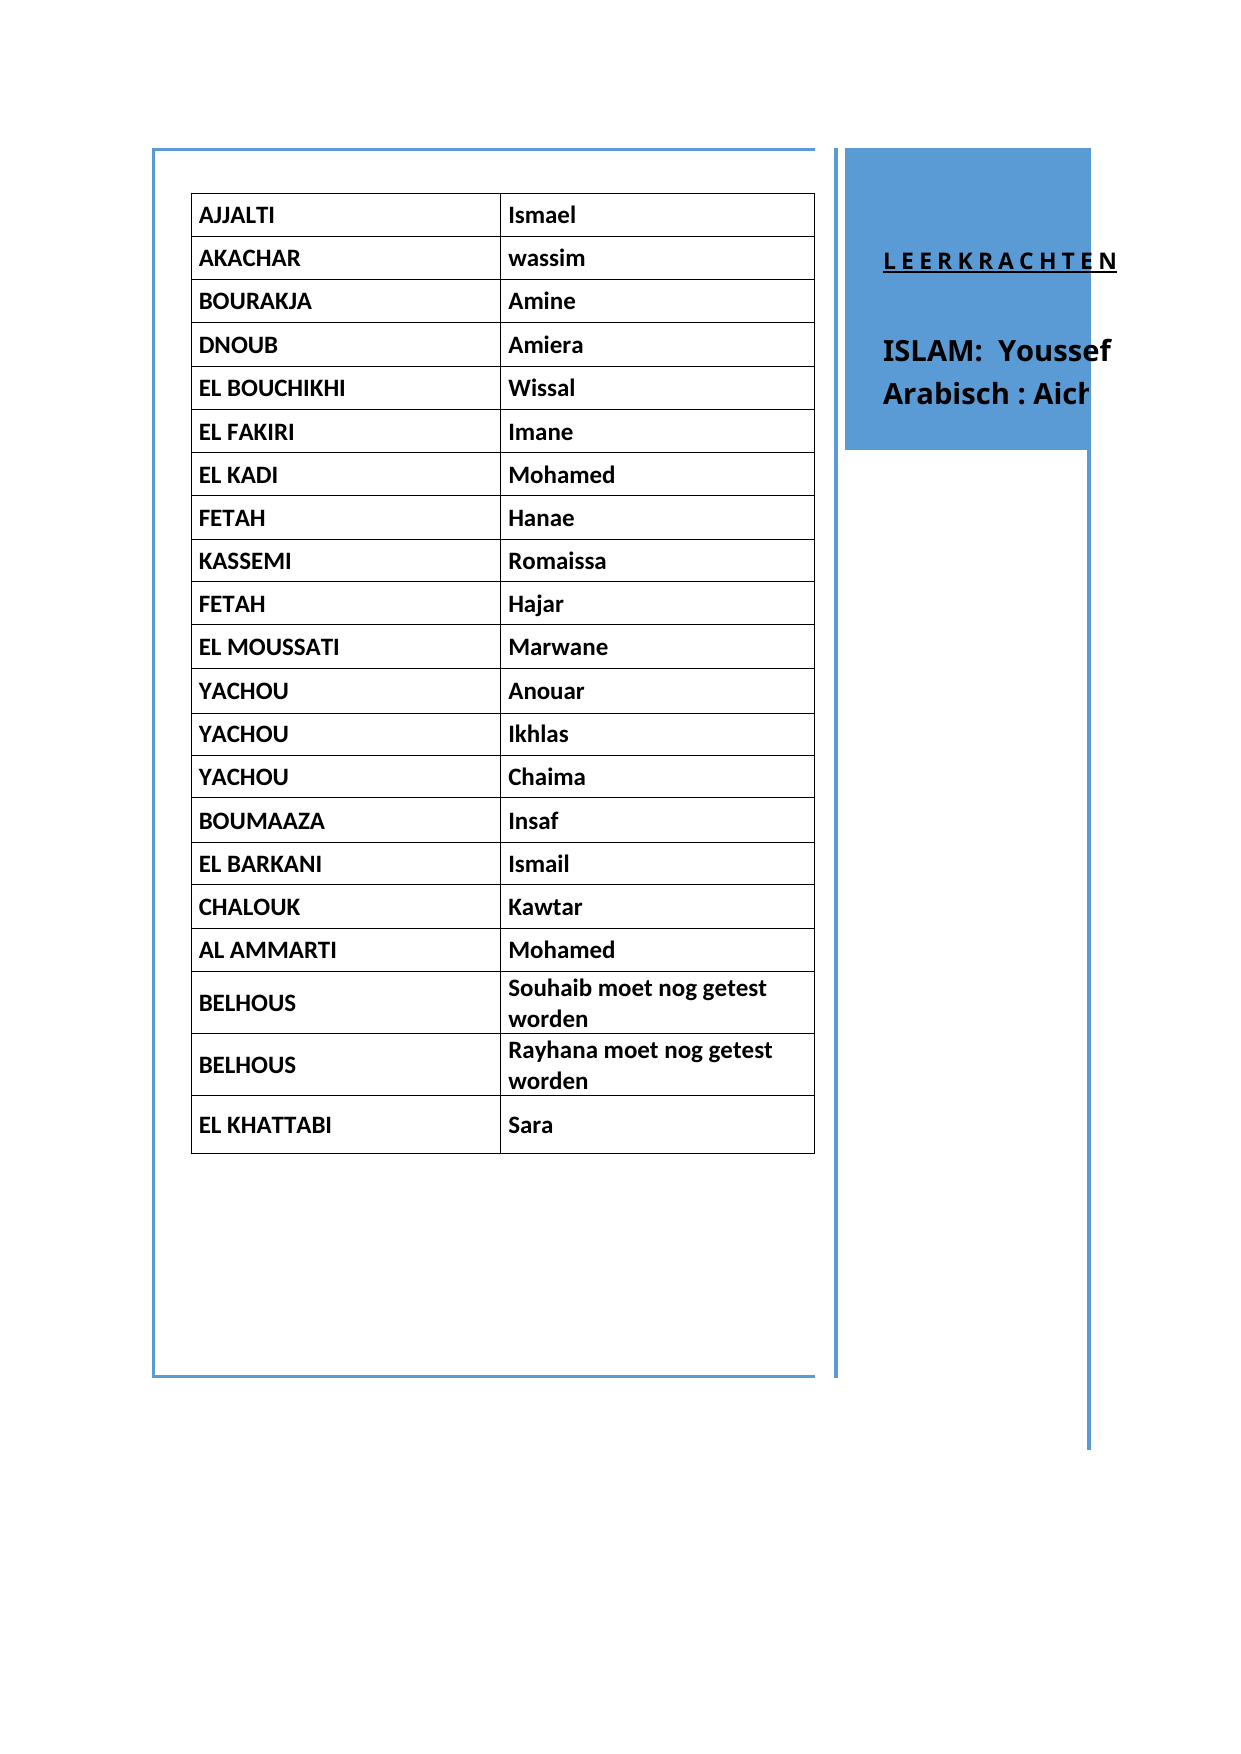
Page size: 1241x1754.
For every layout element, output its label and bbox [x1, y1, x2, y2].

table_header [148, 148, 1087, 1450]
